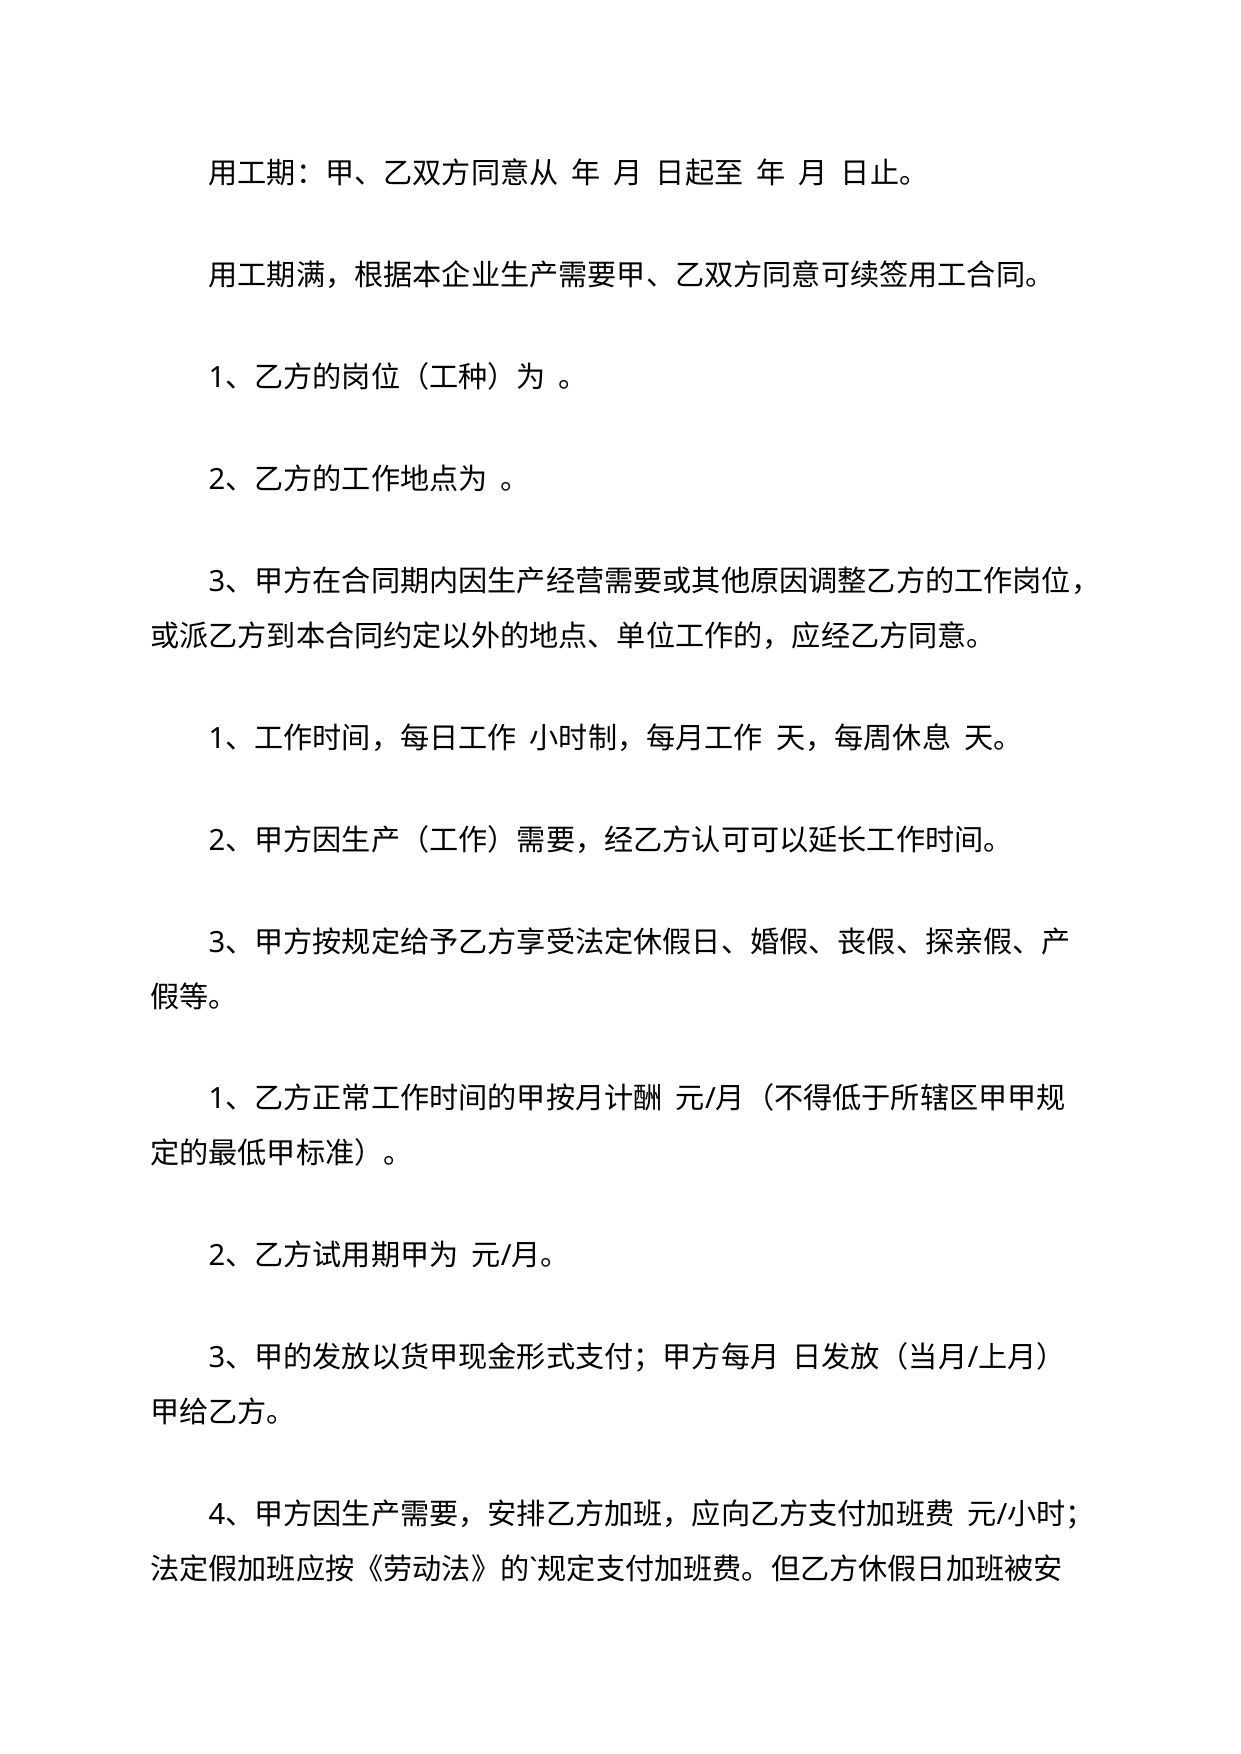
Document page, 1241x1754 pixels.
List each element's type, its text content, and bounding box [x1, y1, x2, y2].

text 2、甲方因生产（工作）需要，经乙方认可可以延长工作时间。 [150, 816, 1090, 859]
text 3、甲的发放以货甲现金形式支付；甲方每月 日发放（当月/上月）甲给乙方。 [150, 1334, 1090, 1431]
text 3、甲方在合同期内因生产经营需要或其他原因调整乙方的工作岗位，或派乙方到本合同约定以外的地点、单位工作的，应经乙方同意。 [150, 557, 1090, 655]
text 用工期：甲、乙双方同意从 年 月 日起至 年 月 日止。 [150, 150, 1090, 192]
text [150, 1491, 1090, 1588]
text 2、乙方试用期甲为 元/月。 [150, 1232, 1090, 1274]
text 2、乙方的工作地点为 。 [150, 456, 1090, 498]
text 1、乙方正常工作时间的甲按月计酬 元/月（不得低于所辖区甲甲规定的最低甲标准）。 [150, 1075, 1090, 1172]
text 1、乙方的岗位（工种）为 。 [150, 353, 1090, 396]
text 3、甲方按规定给予乙方享受法定休假日、婚假、丧假、探亲假、产假等。 [150, 918, 1090, 1016]
text 用工期满，根据本企业生产需要甲、乙双方同意可续签用工合同。 [150, 252, 1090, 294]
text 1、工作时间，每日工作 小时制，每月工作 天，每周休息 天。 [150, 714, 1090, 757]
